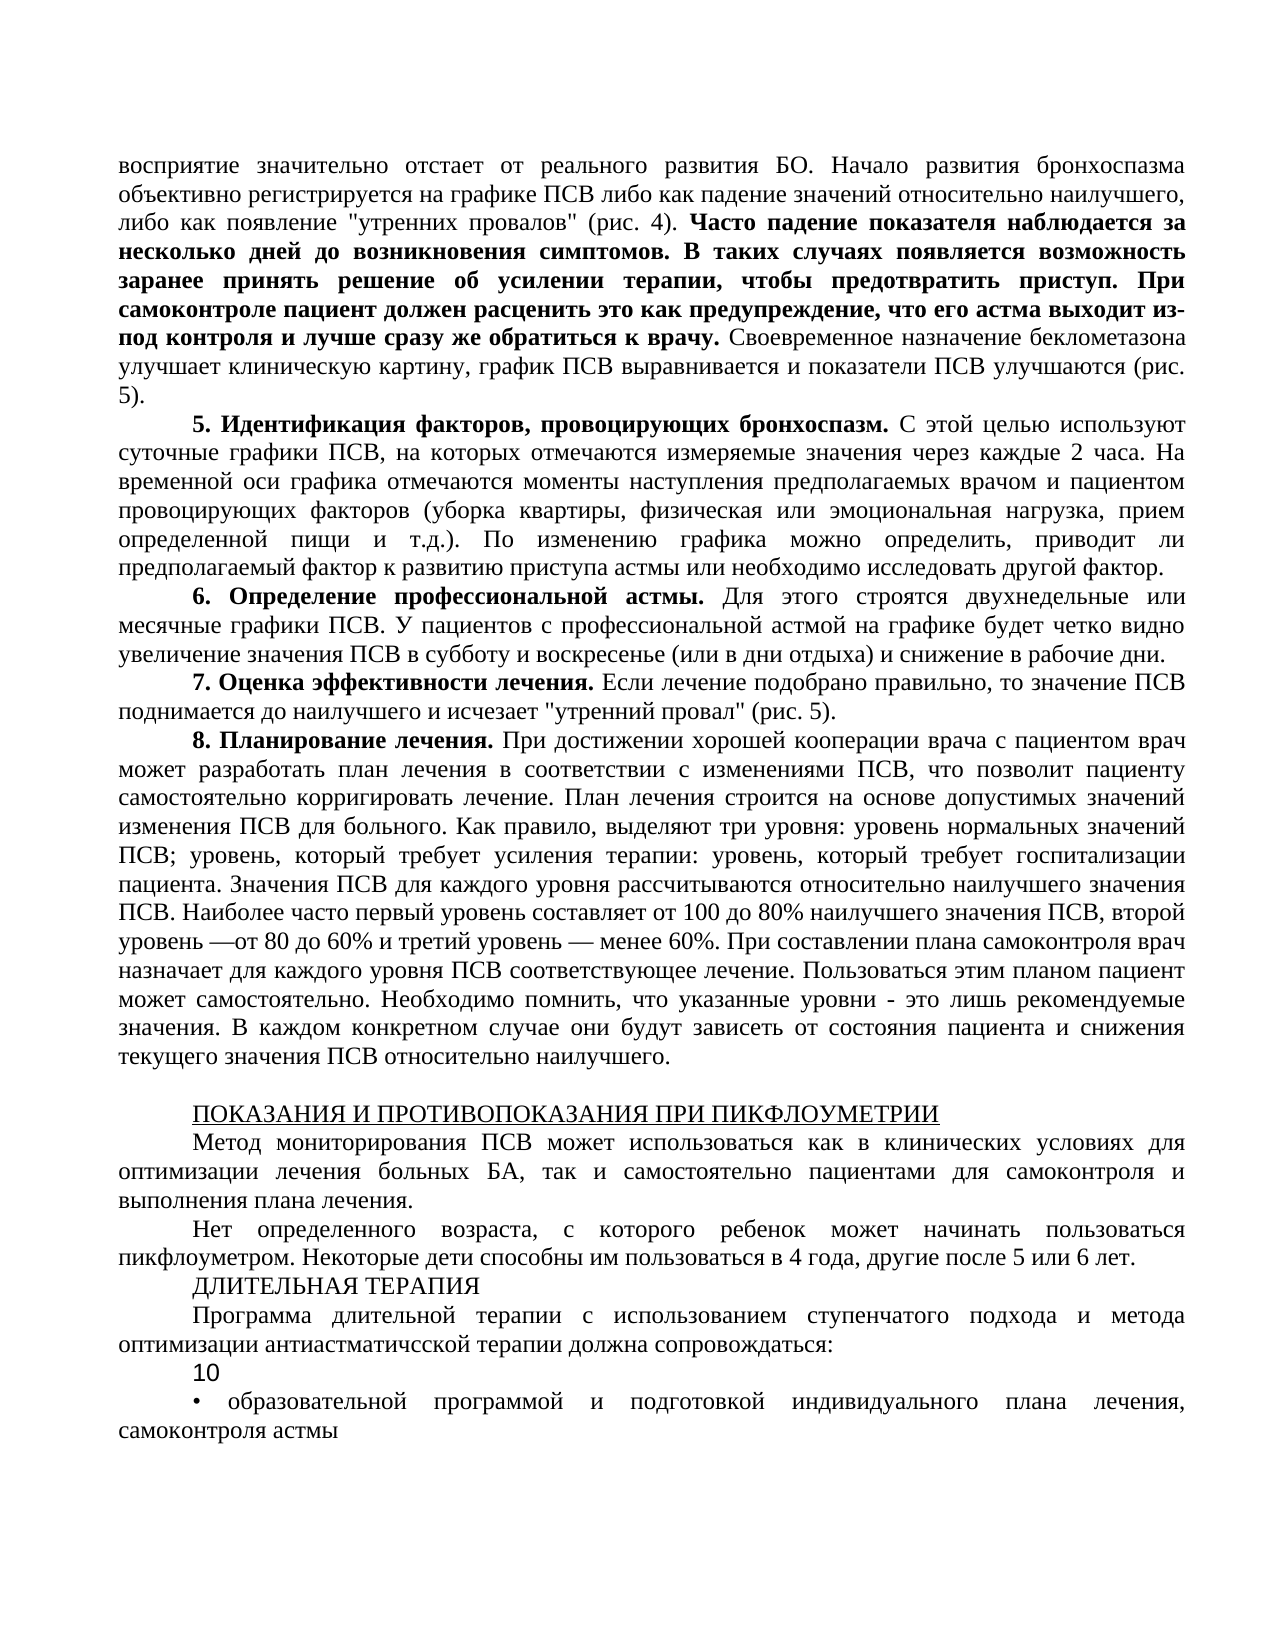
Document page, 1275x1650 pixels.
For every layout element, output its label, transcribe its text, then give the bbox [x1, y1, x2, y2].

text 6. Определение профессиональной астмы. Для этого строятся двухнедельные или месячные графики ПСВ. У пациентов с профессиональной астмой на графике будет четко видно увеличение значения ПСВ в субботу и воскресенье (или в дни отдыха) и снижение в рабочие дни. [118, 581, 1186, 667]
text 10 [118, 1357, 1186, 1386]
text ПОКАЗАНИЯ И ПРОТИВОПОКАЗАНИЯ ПРИ ПИКФЛОУМЕТРИИ [118, 1099, 1186, 1127]
text Метод мониторирования ПСВ может использоваться как в клинических условиях для оптимизации лечения больных БА, так и самостоятельно пациентами для самоконтроля и выполнения плана лечения. [118, 1127, 1186, 1214]
text 8. Планирование лечения. При достижении хорошей кооперации врача с пациентом врач может разработать план лечения в соответствии с изменениями ПСВ, что позволит пациенту самостоятельно корригировать лечение. План лечения строится на основе допустимых значений изменения ПСВ для больного. Как правило, выделяют три уровня: уровень нормальных значений ПСВ; уровень, который требует усиления терапии: уровень, который требует госпитализации пациента. Значения ПСВ для каждого уровня рассчитываются относительно наилучшего значения ПСВ. Наиболее часто первый уровень составляет от 100 до 80% наилучшего значения ПСВ, второй уровень —от 80 до 60% и третий уровень — менее 60%. При составлении плана самоконтроля врач назначает для каждого уровня ПСВ соответствующее лечение. Пользоваться этим планом пациент может самостоятельно. Необходимо помнить, что указанные уровни - это лишь рекомендуемые значения. В каждом конкретном случае они будут зависеть от состояния пациента и снижения текущего значения ПСВ относительно наилучшего. [118, 725, 1186, 1070]
text Нет определенного возраста, с которого ребенок может начинать пользоваться пикфлоуметром. Некоторые дети способны им пользоваться в 4 года, другие после 5 или 6 лет. [118, 1214, 1186, 1271]
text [118, 150, 1186, 409]
text ДЛИТЕЛЬНАЯ ТЕРАПИЯ [118, 1271, 1186, 1300]
text 5. Идентификация факторов, провоцирующих бронхоспазм. С этой целью используют суточные графики ПСВ, на которых отмечаются измеряемые значения через каждые 2 часа. На временной оси графика отмечаются моменты наступления предполагаемых врачом и пациентом провоцирующих факторов (уборка квартиры, физическая или эмоциональная нагрузка, прием определенной пищи и т.д.). По изменению графика можно определить, приводит ли предполагаемый фактор к развитию приступа астмы или необходимо исследовать другой фактор. [118, 409, 1186, 581]
text Программа длительной терапии с использованием ступенчатого подхода и метода оптимизации антиастматичсской терапии должна сопровождаться: [118, 1300, 1186, 1357]
text • образовательной программой и подготовкой индивидуального плана лечения, самоконтроля астмы [118, 1386, 1186, 1444]
text 7. Оценка эффективности лечения. Если лечение подобрано правильно, то значение ПСВ поднимается до наилучшего и исчезает "утренний провал" (рис. 5). [118, 667, 1186, 725]
